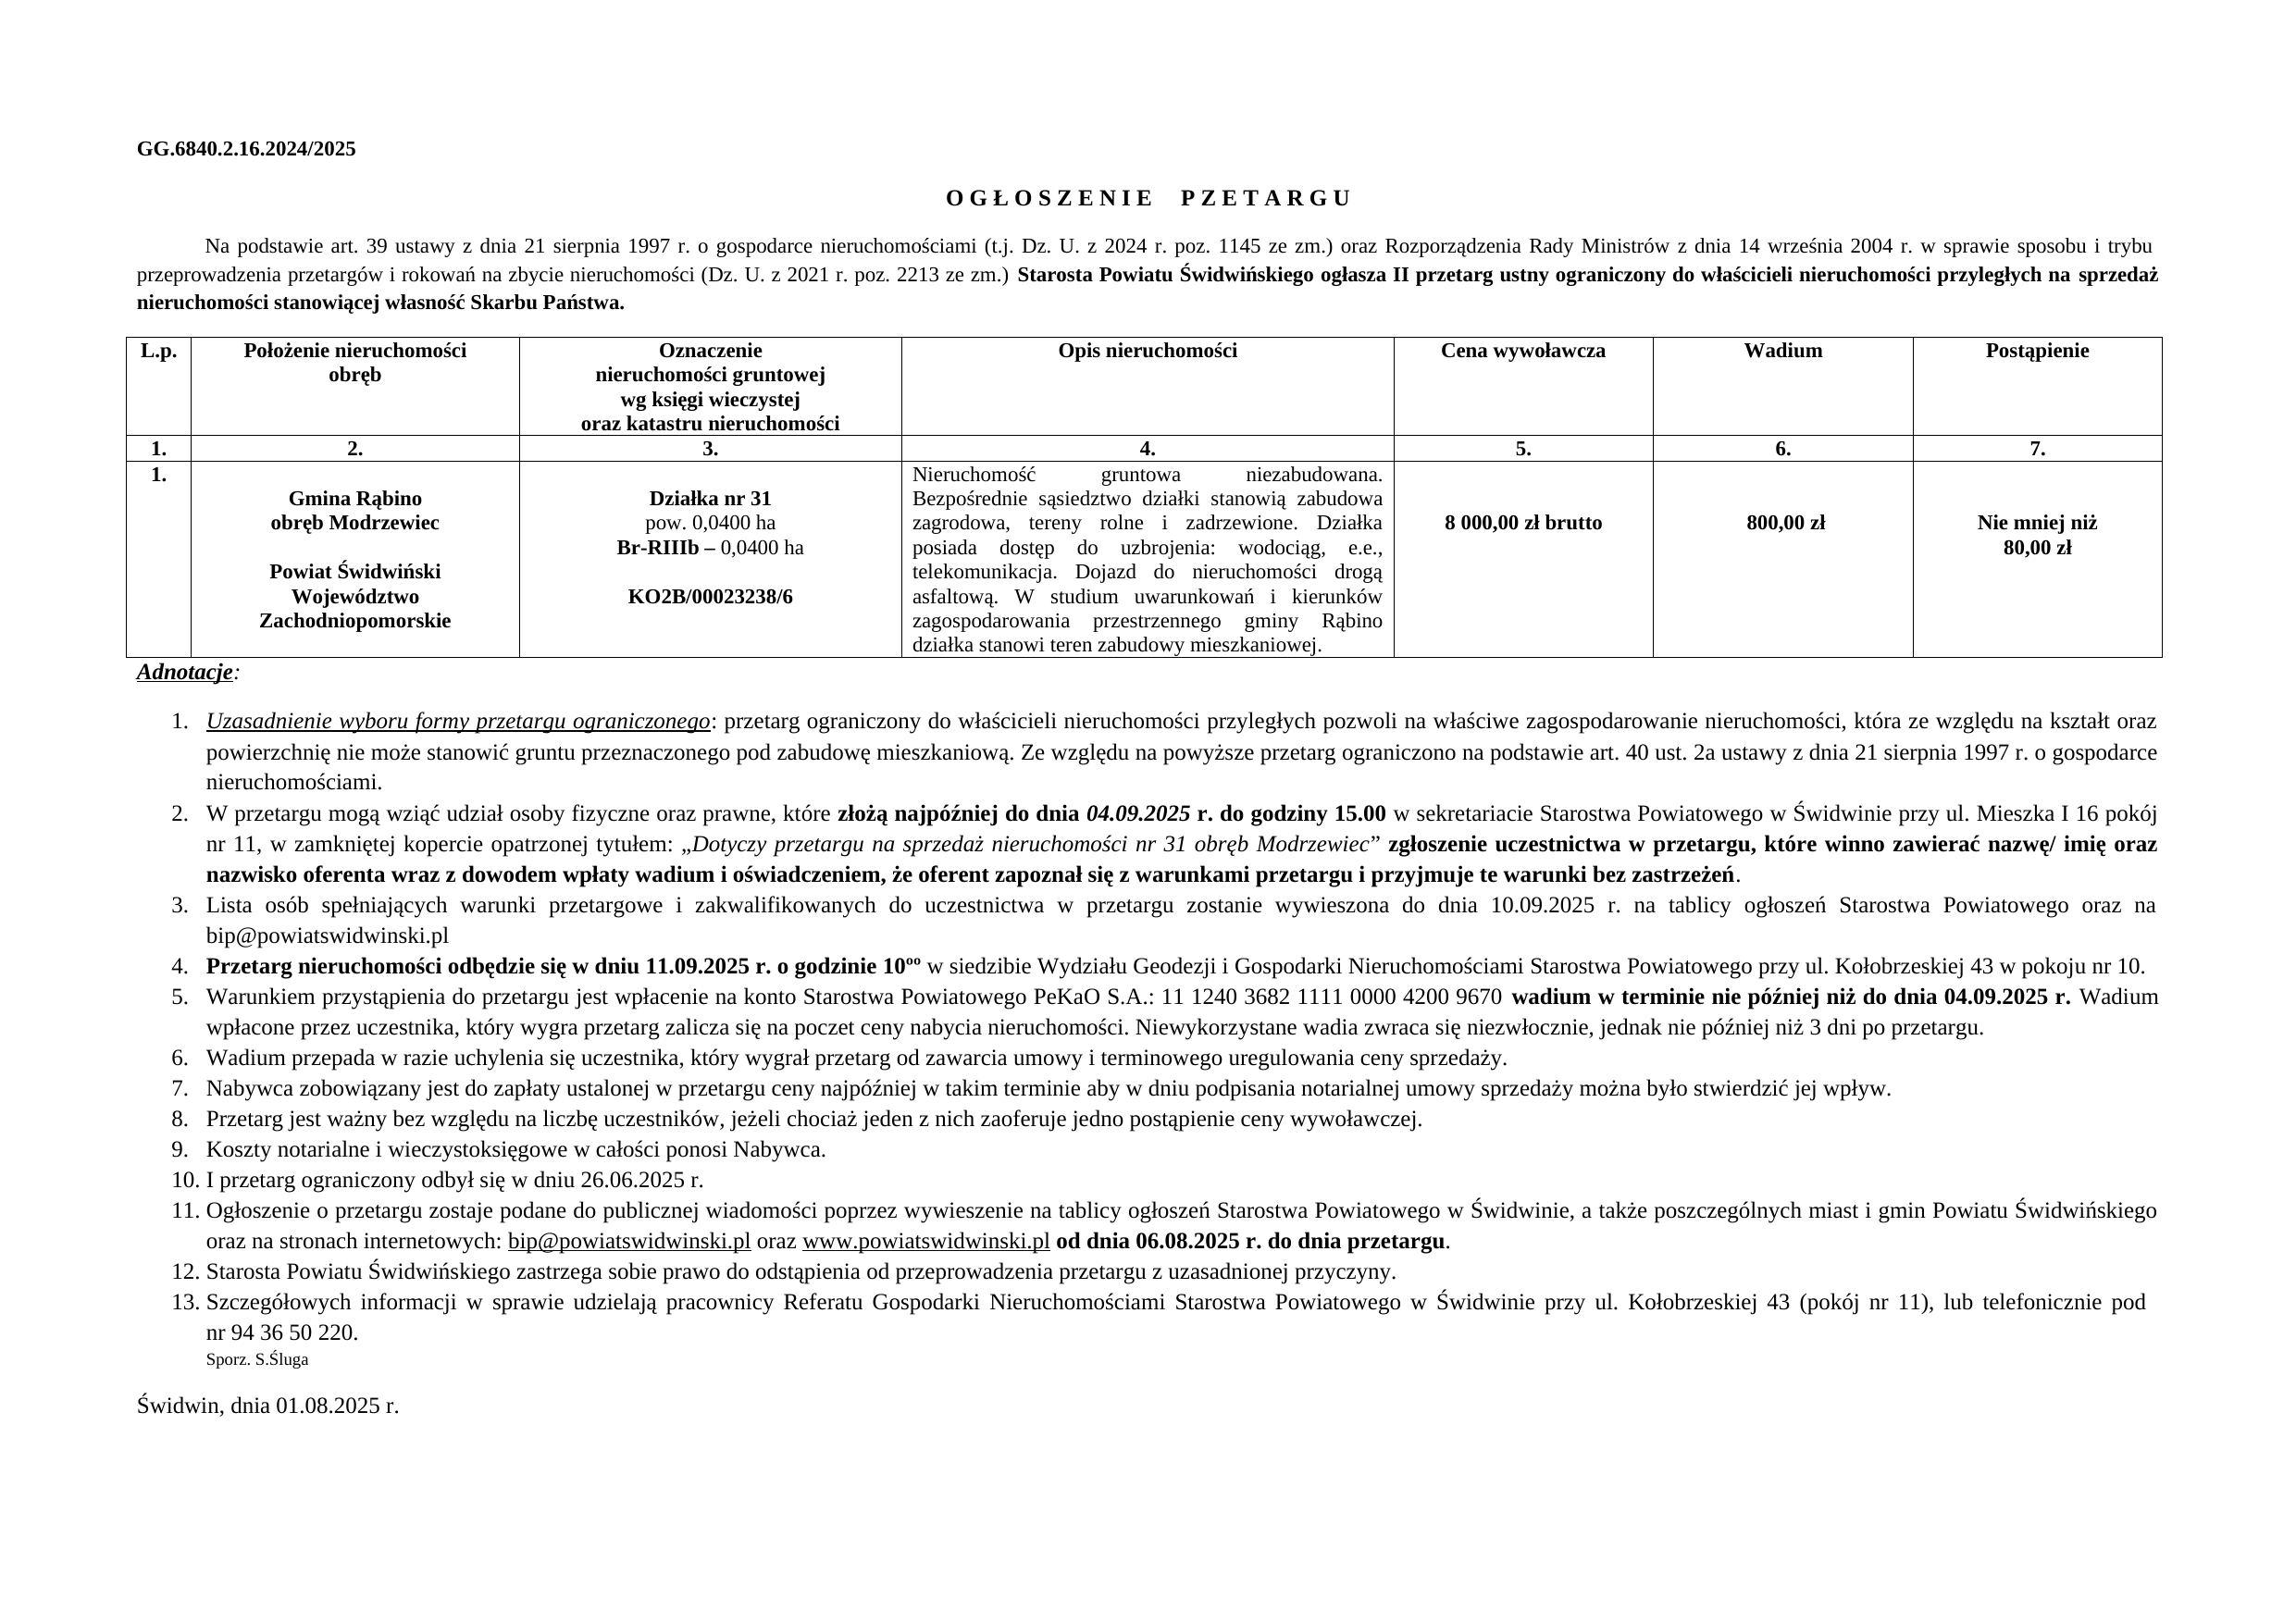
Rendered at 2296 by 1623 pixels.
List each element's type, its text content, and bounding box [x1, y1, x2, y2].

table_cell 3. [520, 436, 901, 461]
table_cell 2. [192, 436, 519, 461]
list Nabywca zobowiązany jest do zapłaty ustalonej w przetargu ceny najpóźniej w takim terminie aby w dniu podpisania notarialnej umowy sprzedaży można było stwierdzić jej wpływ. [171, 1074, 2159, 1100]
table_cell 1. [127, 436, 191, 461]
list Wadium przepada w razie uchylenia się uczestnika, który wygrał przetarg od zawarcia umowy i terminowego uregulowania ceny sprzedaży. [171, 1044, 2159, 1071]
table_cell Nie mniej niż 80,00 zł [1914, 462, 2162, 657]
list Uzasadnienie wyboru formy przetargu ograniczonego: przetarg ograniczony do właścicieli nieruchomości przyległych pozwoli na właściwe zagospodarowanie nieruchomości, która ze względu na kształt oraz powierzchnię nie może stanowić gruntu przeznaczonego pod zabudowę mieszkaniową. Ze względu na powyższe przetarg ograniczono na podstawie art. 40 ust. 2a ustawy z dnia 21 sierpnia 1997 r. o gospodarce nieruchomościami. [171, 707, 2159, 795]
list Sporz. S.Śluga [206, 1349, 2159, 1369]
list Przetarg jest ważny bez względu na liczbę uczestników, jeżeli chociaż jeden z nich zaoferuje jedno postąpienie ceny wywoławczej. [171, 1105, 2159, 1132]
text Świdwin, dnia 01.08.2025 r. [137, 1392, 2159, 1418]
table_cell Gmina Rąbino obręb Modrzewiec Powiat Świdwiński Województwo Zachodniopomorskie [192, 462, 519, 657]
table_cell Nieruchomość gruntowa niezabudowana. Bezpośrednie sąsiedztwo działki stanowią zabudowa zagrodowa, tereny rolne i zadrzewione. Działka posiada dostęp do uzbrojenia: wodociąg, e.e., telekomunikacja. Dojazd do nieruchomości drogą asfaltową. W studium uwarunkowań i kierunków zagospodarowania przestrzennego gminy Rąbino działka stanowi teren zabudowy mieszkaniowej. [902, 462, 1394, 657]
list W przetargu mogą wziąć udział osoby fizyczne oraz prawne, które złożą najpóźniej do dnia 04.09.2025 r. do godziny 15.00 w sekretariacie Starostwa Powiatowego w Świdwinie przy ul. Mieszka I 16 pokój nr 11, w zamkniętej kopercie opatrzonej tytułem: „Dotyczy przetargu na sprzedaż nieruchomości nr 31 obręb Modrzewiec” zgłoszenie uczestnictwa w przetargu, które winno zawierać nazwę/ imię oraz nazwisko oferenta wraz z dowodem wpłaty wadium i oświadczeniem, że oferent zapoznał się z warunkami przetargu i przyjmuje te warunki bez zastrzeżeń. [171, 799, 2159, 886]
list Ogłoszenie o przetargu zostaje podane do publicznej wiadomości poprzez wywieszenie na tablicy ogłoszeń Starostwa Powiatowego w Świdwinie, a także poszczególnych miast i gmin Powiatu Świdwińskiego oraz na stronach internetowych: bip@powiatswidwinski.pl oraz www.powiatswidwinski.pl od dnia 06.08.2025 r. do dnia przetargu. [171, 1196, 2159, 1254]
list Warunkiem przystąpienia do przetargu jest wpłacenie na konto Starostwa Powiatowego PeKaO S.A.: 11 1240 3682 1111 0000 4200 9670 wadium w terminie nie później niż do dnia 04.09.2025 r. Wadium wpłacone przez uczestnika, który wygra przetarg zalicza się na poczet ceny nabycia nieruchomości. Niewykorzystane wadia zwraca się niezwłocznie, jednak nie później niż 3 dni po przetargu. [171, 983, 2159, 1039]
table_header Wadium [1654, 338, 1913, 435]
list Przetarg nieruchomości odbędzie się w dniu 11.09.2025 r. o godzinie 10ºº w siedzibie Wydziału Geodezji i Gospodarki Nieruchomościami Starostwa Powiatowego przy ul. Kołobrzeskiej 43 w pokoju nr 10. [171, 952, 2159, 978]
list Starosta Powiatu Świdwińskiego zastrzega sobie prawo do odstąpienia od przeprowadzenia przetargu z uzasadnionej przyczyny. [171, 1258, 2159, 1284]
text Na podstawie art. 39 ustawy z dnia 21 sierpnia 1997 r. o gospodarce nieruchomościami (t.j. Dz. U. z 2024 r. poz. 1145 ze zm.) oraz Rozporządzenia Rady Ministrów z dnia 14 września 2004 r. w sprawie sposobu i trybu przeprowadzenia przetargów i rokowań na zbycie nieruchomości (Dz. U. z 2021 r. poz. 2213 ze zm.) Starosta Powiatu Świdwińskiego ogłasza II przetarg ustny ograniczony do właścicieli nieruchomości przyległych na sprzedaż nieruchomości stanowiącej własność Skarbu Państwa. [137, 233, 2159, 314]
table_cell 8 000,00 zł brutto [1395, 462, 1653, 657]
table_cell 7. [1914, 436, 2162, 461]
table_cell 5. [1395, 436, 1653, 461]
table_cell 800,00 zł [1654, 462, 1913, 657]
table_header L.p. [127, 338, 191, 435]
list Szczegółowych informacji w sprawie udzielają pracownicy Referatu Gospodarki Nieruchomościami Starostwa Powiatowego w Świdwinie przy ul. Kołobrzeskiej 43 (pokój nr 11), lub telefonicznie pod nr 94 36 50 220. [171, 1288, 2159, 1345]
table_header Cena wywoławcza [1395, 338, 1653, 435]
table_header Położenie nieruchomości obręb [192, 338, 519, 435]
text O G Ł O S Z E N I E P Z E T A R G U [137, 184, 2159, 210]
table_header Opis nieruchomości [902, 338, 1394, 435]
table_header Oznaczenie nieruchomości gruntowej wg księgi wieczystej oraz katastru nieruchomości [520, 338, 901, 435]
text Adnotacje: [137, 658, 2159, 684]
list Lista osób spełniających warunki przetargowe i zakwalifikowanych do uczestnictwa w przetargu zostanie wywieszona do dnia 10.09.2025 r. na tablicy ogłoszeń Starostwa Powiatowego oraz na bip@powiatswidwinski.pl [171, 891, 2159, 948]
table_cell 1. [127, 462, 191, 657]
list I przetarg ograniczony odbył się w dniu 26.06.2025 r. [171, 1166, 2159, 1193]
table_header Postąpienie [1914, 338, 2162, 435]
table_cell Działka nr 31 pow. 0,0400 ha Br-RIIIb – 0,0400 ha KO2B/00023238/6 [520, 462, 901, 657]
table_cell 6. [1654, 436, 1913, 461]
table_cell 4. [902, 436, 1394, 461]
list Koszty notarialne i wieczystoksięgowe w całości ponosi Nabywca. [171, 1135, 2159, 1162]
text GG.6840.2.16.2024/2025 [137, 137, 2159, 161]
